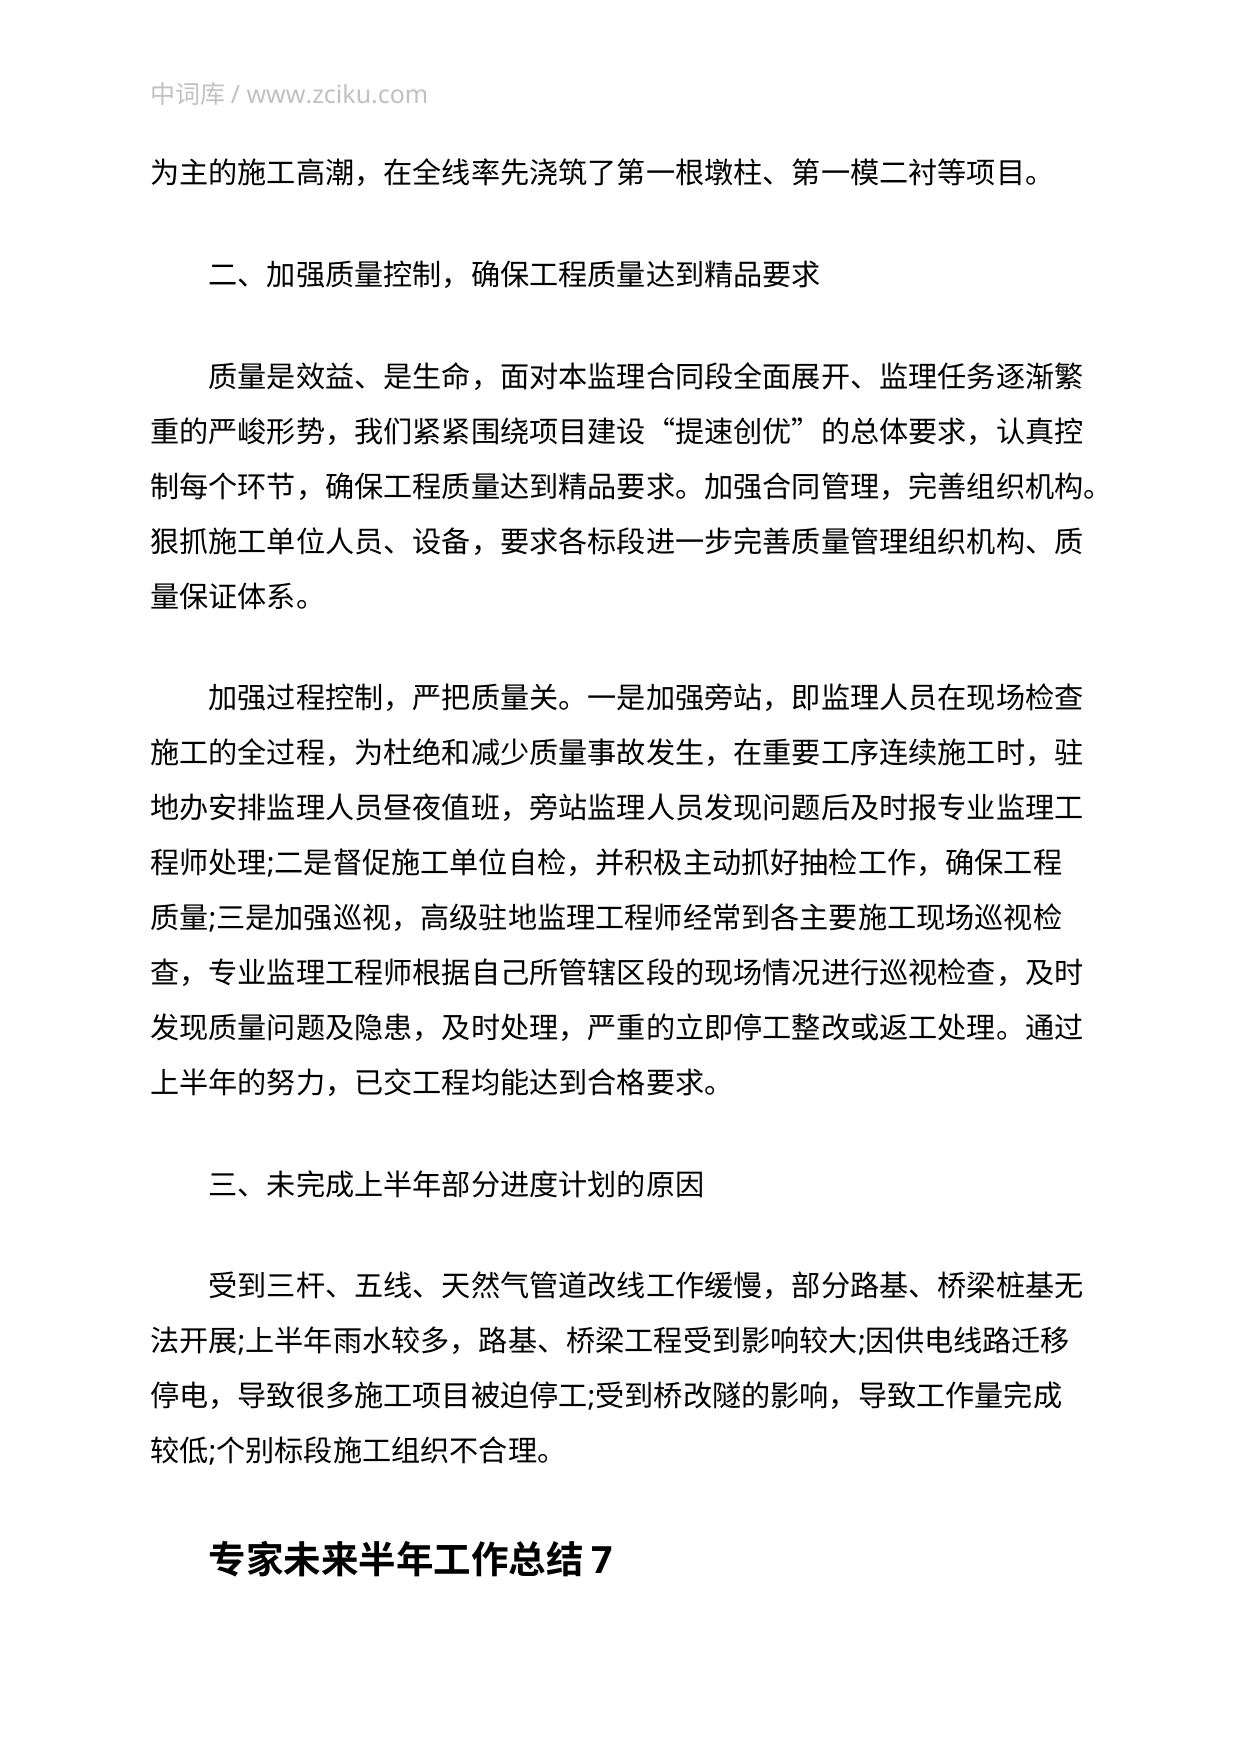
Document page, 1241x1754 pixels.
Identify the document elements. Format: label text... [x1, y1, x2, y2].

text 二、加强质量控制，确保工程质量达到精品要求 [150, 252, 1090, 294]
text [150, 150, 1090, 192]
text 受到三杆、五线、天然气管道改线工作缓慢，部分路基、桥梁桩基无法开展;上半年雨水较多，路基、桥梁工程受到影响较大;因供电线路迁移停电，导致很多施工项目被迫停工;受到桥改隧的影响，导致工作量完成较低;个别标段施工组织不合理。 [150, 1263, 1090, 1470]
text 质量是效益、是生命，面对本监理合同段全面展开、监理任务逐渐繁重的严峻形势，我们紧紧围绕项目建设“提速创优”的总体要求，认真控制每个环节，确保工程质量达到精品要求。加强合同管理，完善组织机构。狠抓施工单位人员、设备，要求各标段进一步完善质量管理组织机构、质量保证体系。 [150, 353, 1090, 615]
text 加强过程控制，严把质量关。一是加强旁站，即监理人员在现场检查施工的全过程，为杜绝和减少质量事故发生，在重要工序连续施工时，驻地办安排监理人员昼夜值班，旁站监理人员发现问题后及时报专业监理工程师处理;二是督促施工单位自检，并积极主动抓好抽检工作，确保工程质量;三是加强巡视，高级驻地监理工程师经常到各主要施工现场巡视检查，专业监理工程师根据自己所管辖区段的现场情况进行巡视检查，及时发现质量问题及隐患，及时处理，严重的立即停工整改或返工处理。通过上半年的努力，已交工程均能达到合格要求。 [150, 675, 1090, 1102]
text 三、未完成上半年部分进度计划的原因 [150, 1161, 1090, 1203]
text 专家未来半年工作总结7 [150, 1530, 1090, 1584]
